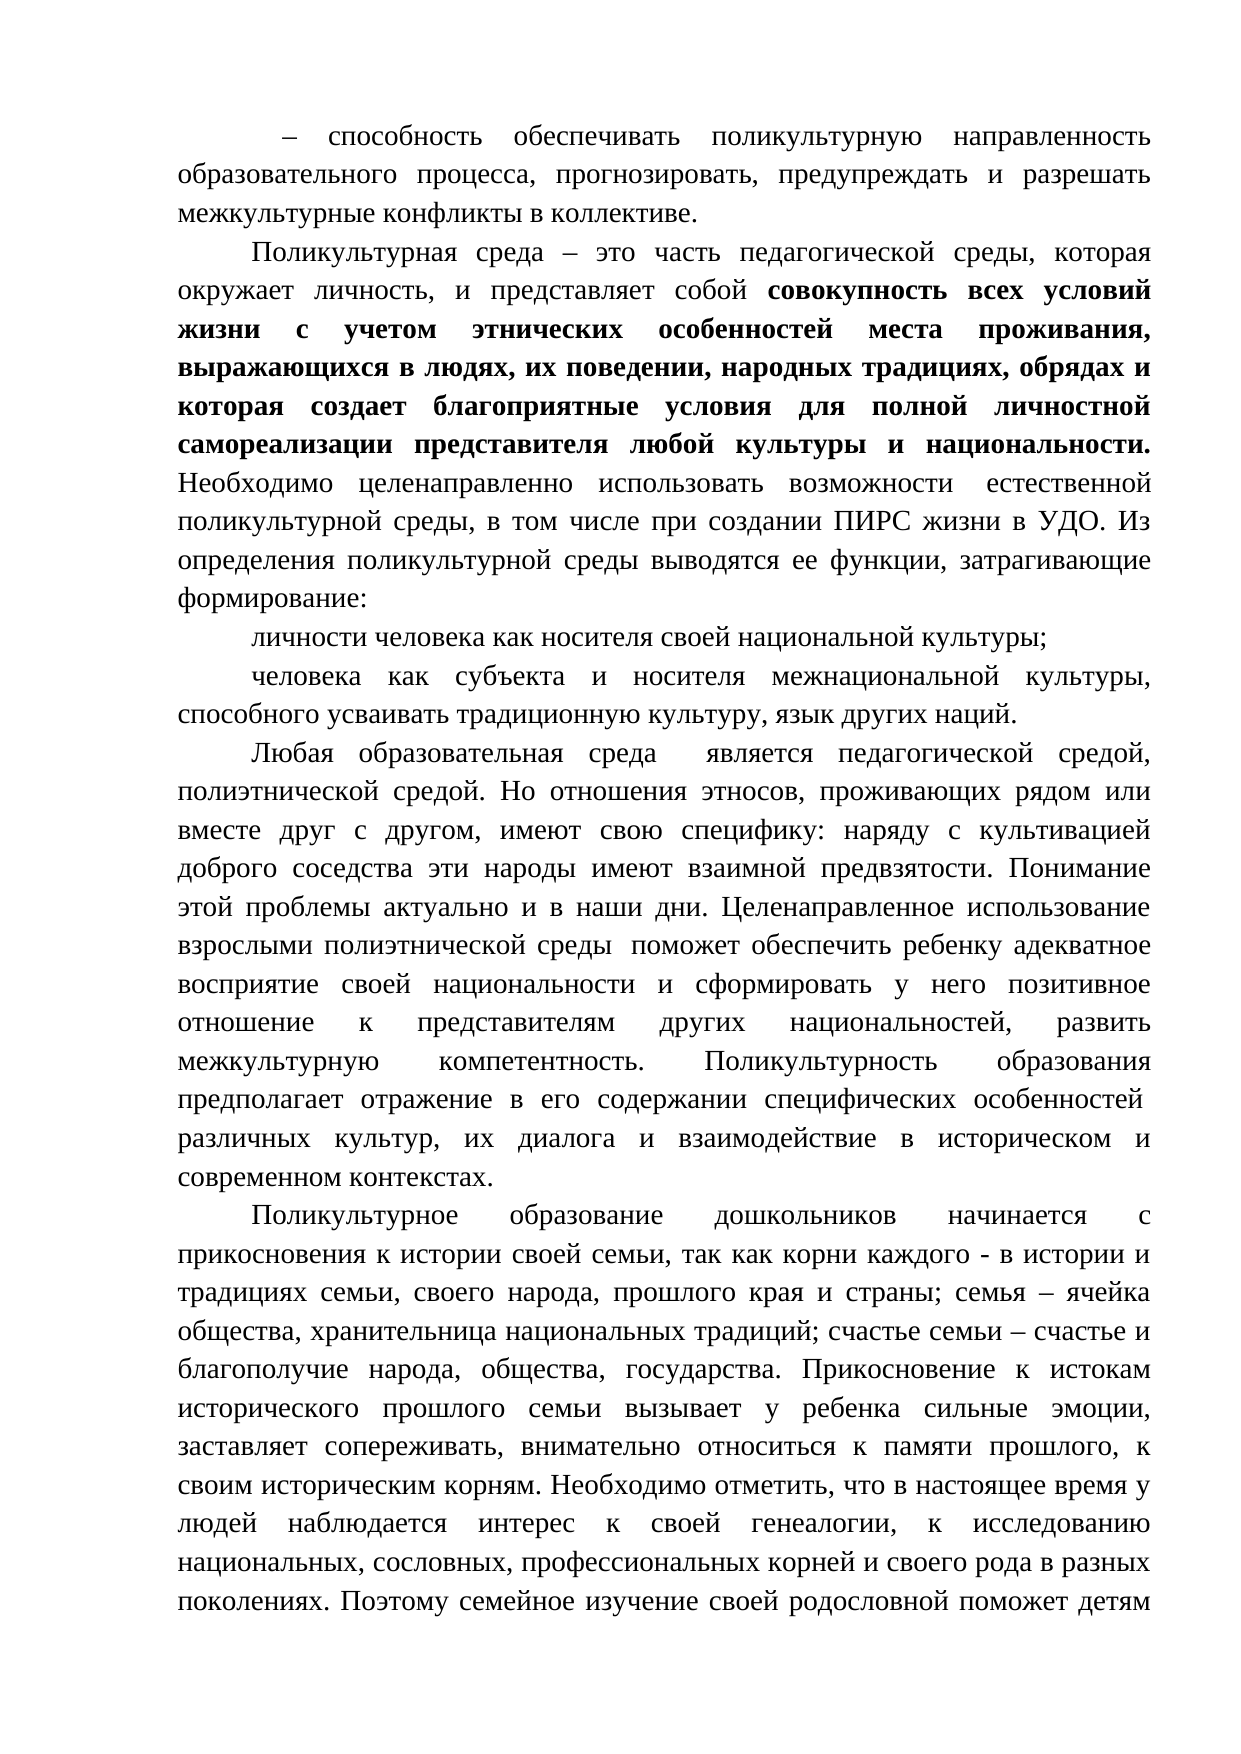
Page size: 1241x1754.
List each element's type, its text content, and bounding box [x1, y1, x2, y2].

text Любая образовательная среда является педагогической средой, полиэтнической средой. Но отношения этносов, проживающих рядом или вместе друг с другом, имеют свою специфику: наряду с культивацией доброго соседства эти народы имеют взаимной предвзятости. Понимание этой проблемы актуально и в наши дни. Целенаправленное использование взрослыми полиэтнической среды поможет обеспечить ребенку адекватное восприятие своей национальности и сформировать у него позитивное отношение к представителям других национальностей, развить межкультурную компетентность. Поликультурность образования предполагает отражение в его содержании специфических особенностей различных культур, их диалога и взаимодействие в историческом и современном контекстах. [177, 735, 1152, 1192]
text человека как субъекта и носителя межнациональной культуры, способного усваивать традиционную культуру, язык других наций. [177, 658, 1152, 730]
text личности человека как носителя своей национальной культуры; [177, 619, 1152, 653]
text – способность обеспечивать поликультурную направленность образовательного процесса, прогнозировать, предупреждать и разрешать межкультурные конфликты в коллективе. [177, 118, 1152, 229]
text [177, 1197, 1152, 1616]
text Поликультурная среда – это часть педагогической среды, которая окружает личность, и представляет собой совокупность всех условий жизни с учетом этнических особенностей места проживания, выражающихся в людях, их поведении, народных традициях, обрядах и которая создает благоприятные условия для полной личностной самореализации представителя любой культуры и национальности. Необходимо целенаправленно использовать возможности естественной поликультурной среды, в том числе при создании ПИРС жизни в УДО. Из определения поликультурной среды выводятся ее функции, затрагивающие формирование: [177, 234, 1152, 614]
